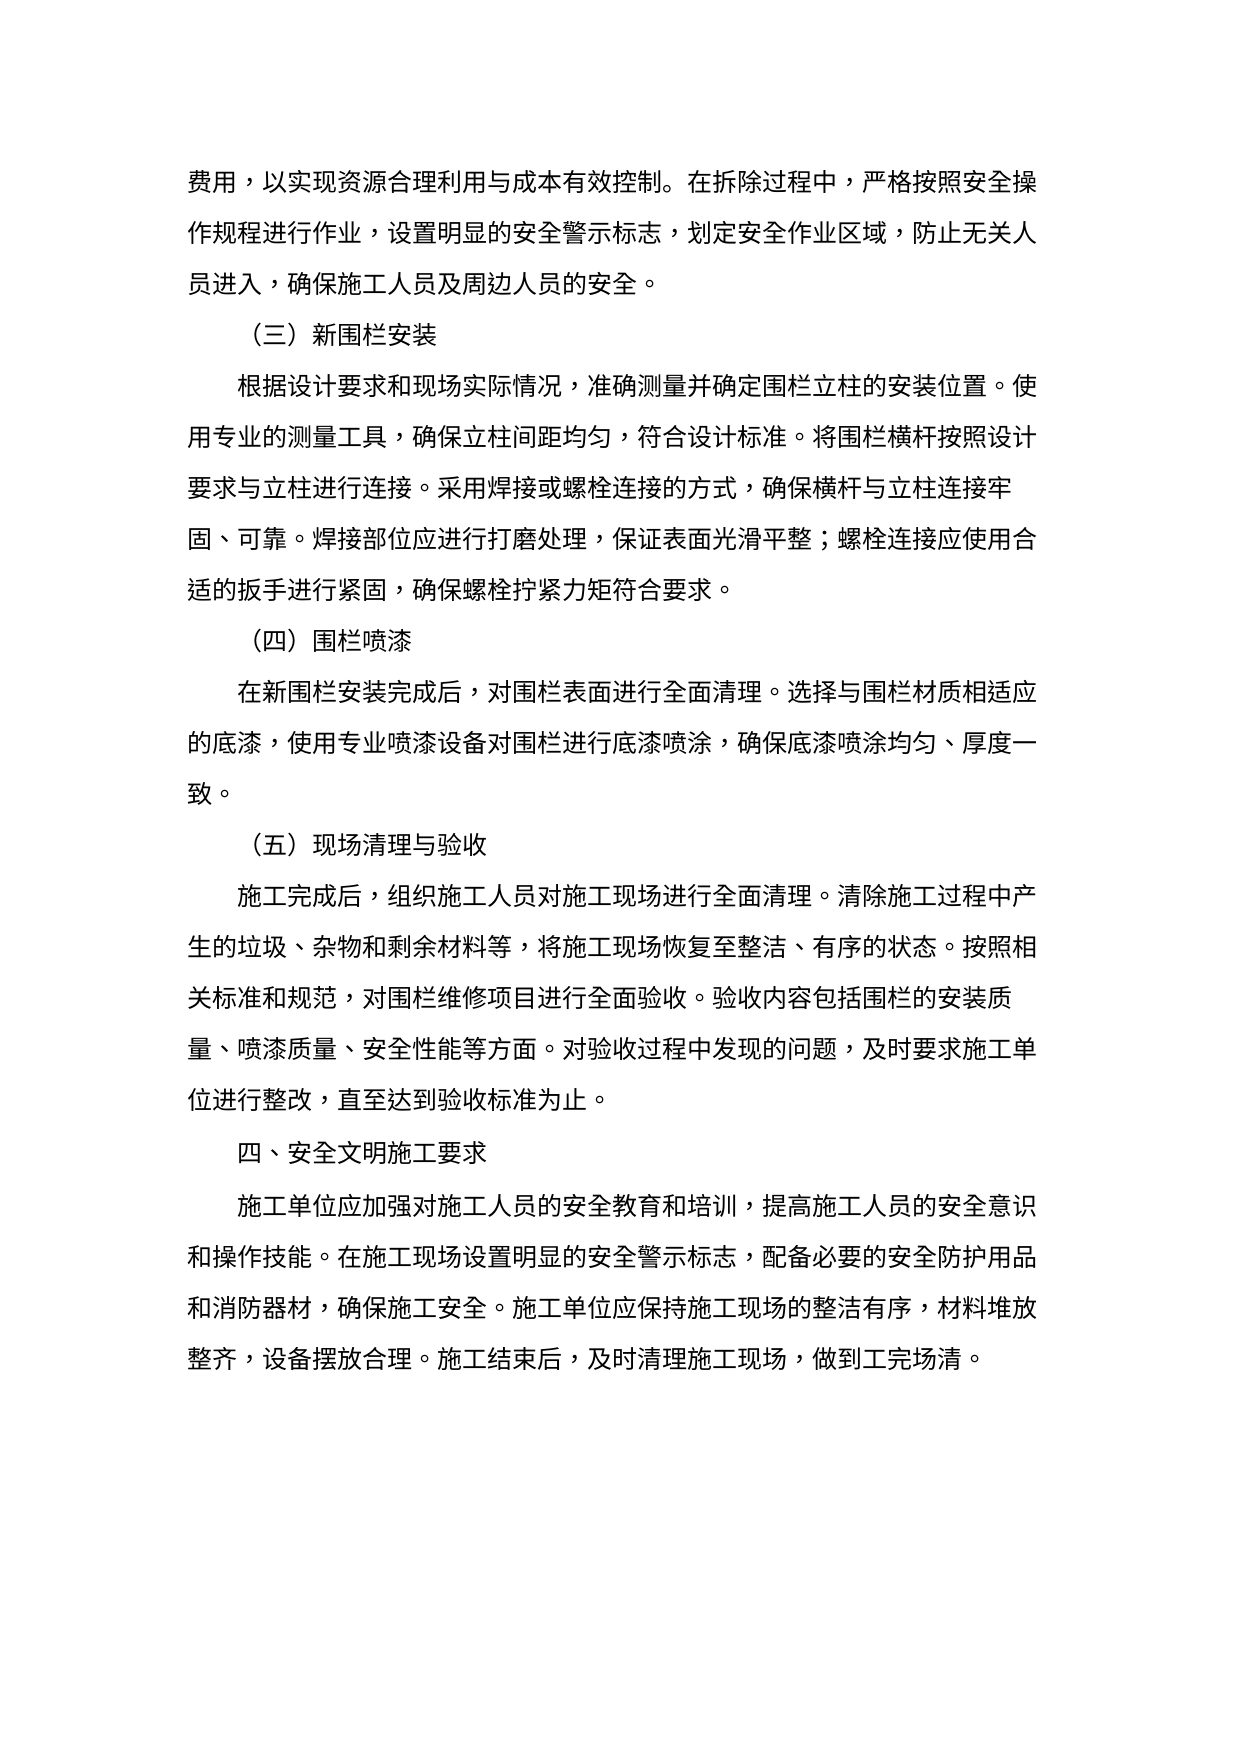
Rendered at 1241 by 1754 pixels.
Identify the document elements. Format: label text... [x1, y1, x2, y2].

text 施工完成后，组织施工人员对施工现场进行全面清理。清除施工过程中产生的垃圾、杂物和剩余材料等，将施工现场恢复至整洁、有序的状态。按照相关标准和规范，对围栏维修项目进行全面验收。验收内容包括围栏的安装质量、喷漆质量、安全性能等方面。对验收过程中发现的问题，及时要求施工单位进行整改，直至达到验收标准为止。 [187, 879, 1053, 1117]
text 在新围栏安装完成后，对围栏表面进行全面清理。选择与围栏材质相适应的底漆，使用专业喷漆设备对围栏进行底漆喷涂，确保底漆喷涂均匀、厚度一致。 [187, 674, 1053, 811]
text 四、安全文明施工要求 [187, 1134, 1053, 1170]
text 施工单位应加强对施工人员的安全教育和培训，提高施工人员的安全意识和操作技能。在施工现场设置明显的安全警示标志，配备必要的安全防护用品和消防器材，确保施工安全。施工单位应保持施工现场的整洁有序，材料堆放整齐，设备摆放合理。施工结束后，及时清理施工现场，做到工完场清。 [187, 1188, 1053, 1376]
text 根据设计要求和现场实际情况，准确测量并确定围栏立柱的安装位置。使用专业的测量工具，确保立柱间距均匀，符合设计标准。将围栏横杆按照设计要求与立柱进行连接。采用焊接或螺栓连接的方式，确保横杆与立柱连接牢固、可靠。焊接部位应进行打磨处理，保证表面光滑平整；螺栓连接应使用合适的扳手进行紧固，确保螺栓拧紧力矩符合要求。 [187, 368, 1053, 607]
text （四）围栏喷漆 [187, 623, 1053, 658]
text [187, 162, 1053, 300]
text （五）现场清理与验收 [187, 828, 1053, 862]
text （三）新围栏安装 [187, 317, 1053, 351]
